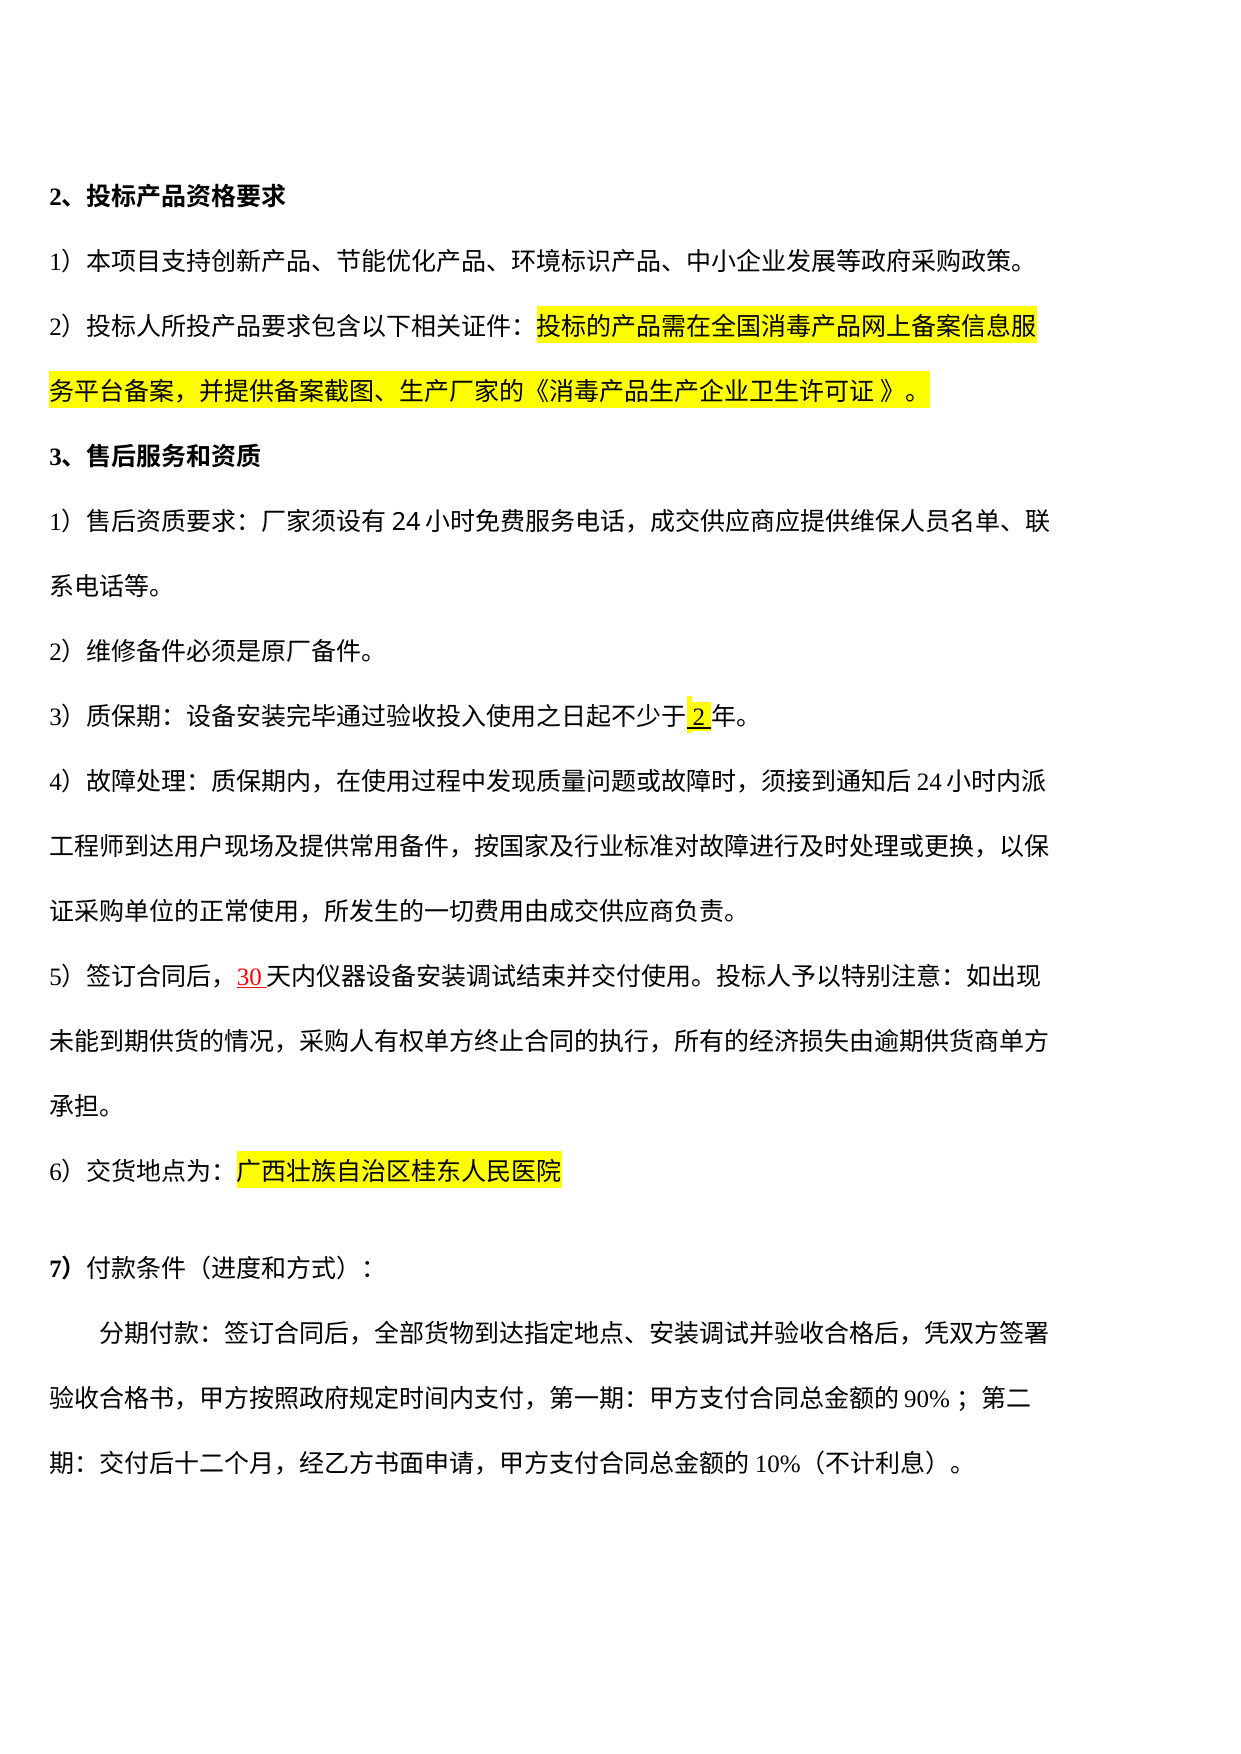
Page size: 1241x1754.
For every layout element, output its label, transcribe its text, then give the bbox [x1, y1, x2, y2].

text 5）签订合同后，30天内仪器设备安装调试结束并交付使用。投标人予以特别注意：如出现未能到期供货的情况，采购人有权单方终止合同的执行，所有的经济损失由逾期供货商单方承担。 [49, 942, 1053, 1137]
text 1）售后资质要求：厂家须设有24小时免费服务电话，成交供应商应提供维保人员名单、联系电话等。 [49, 487, 1053, 617]
text 3、售后服务和资质 [49, 422, 1053, 487]
text 1）本项目支持创新产品、节能优化产品、环境标识产品、中小企业发展等政府采购政策。 [49, 227, 1053, 292]
text 7）付款条件（进度和方式）： [49, 1234, 1053, 1299]
text 分期付款：签订合同后，全部货物到达指定地点、安装调试并验收合格后，凭双方签署验收合格书，甲方按照政府规定时间内支付，第一期：甲方支付合同总金额的90% ；第二期：交付后十二个月，经乙方书面申请，甲方支付合同总金额的 10%（不计利息）。 [49, 1299, 1053, 1494]
text 2）投标人所投产品要求包含以下相关证件：投标的产品需在全国消毒产品网上备案信息服务平台备案，并提供备案截图、生产厂家的《消毒产品生产企业卫生许可证 》。 [49, 292, 1053, 422]
text 4）故障处理：质保期内，在使用过程中发现质量问题或故障时，须接到通知后24小时内派工程师到达用户现场及提供常用备件，按国家及行业标准对故障进行及时处理或更换，以保证采购单位的正常使用，所发生的一切费用由成交供应商负责。 [49, 747, 1053, 942]
text 3）质保期：设备安装完毕通过验收投入使用之日起不少于 2 年。 [49, 682, 1053, 747]
text 6）交货地点为：广西壮族自治区桂东人民医院 [49, 1137, 1053, 1202]
text 2）维修备件必须是原厂备件。 [49, 617, 1053, 682]
text 2、投标产品资格要求 [49, 162, 1053, 227]
